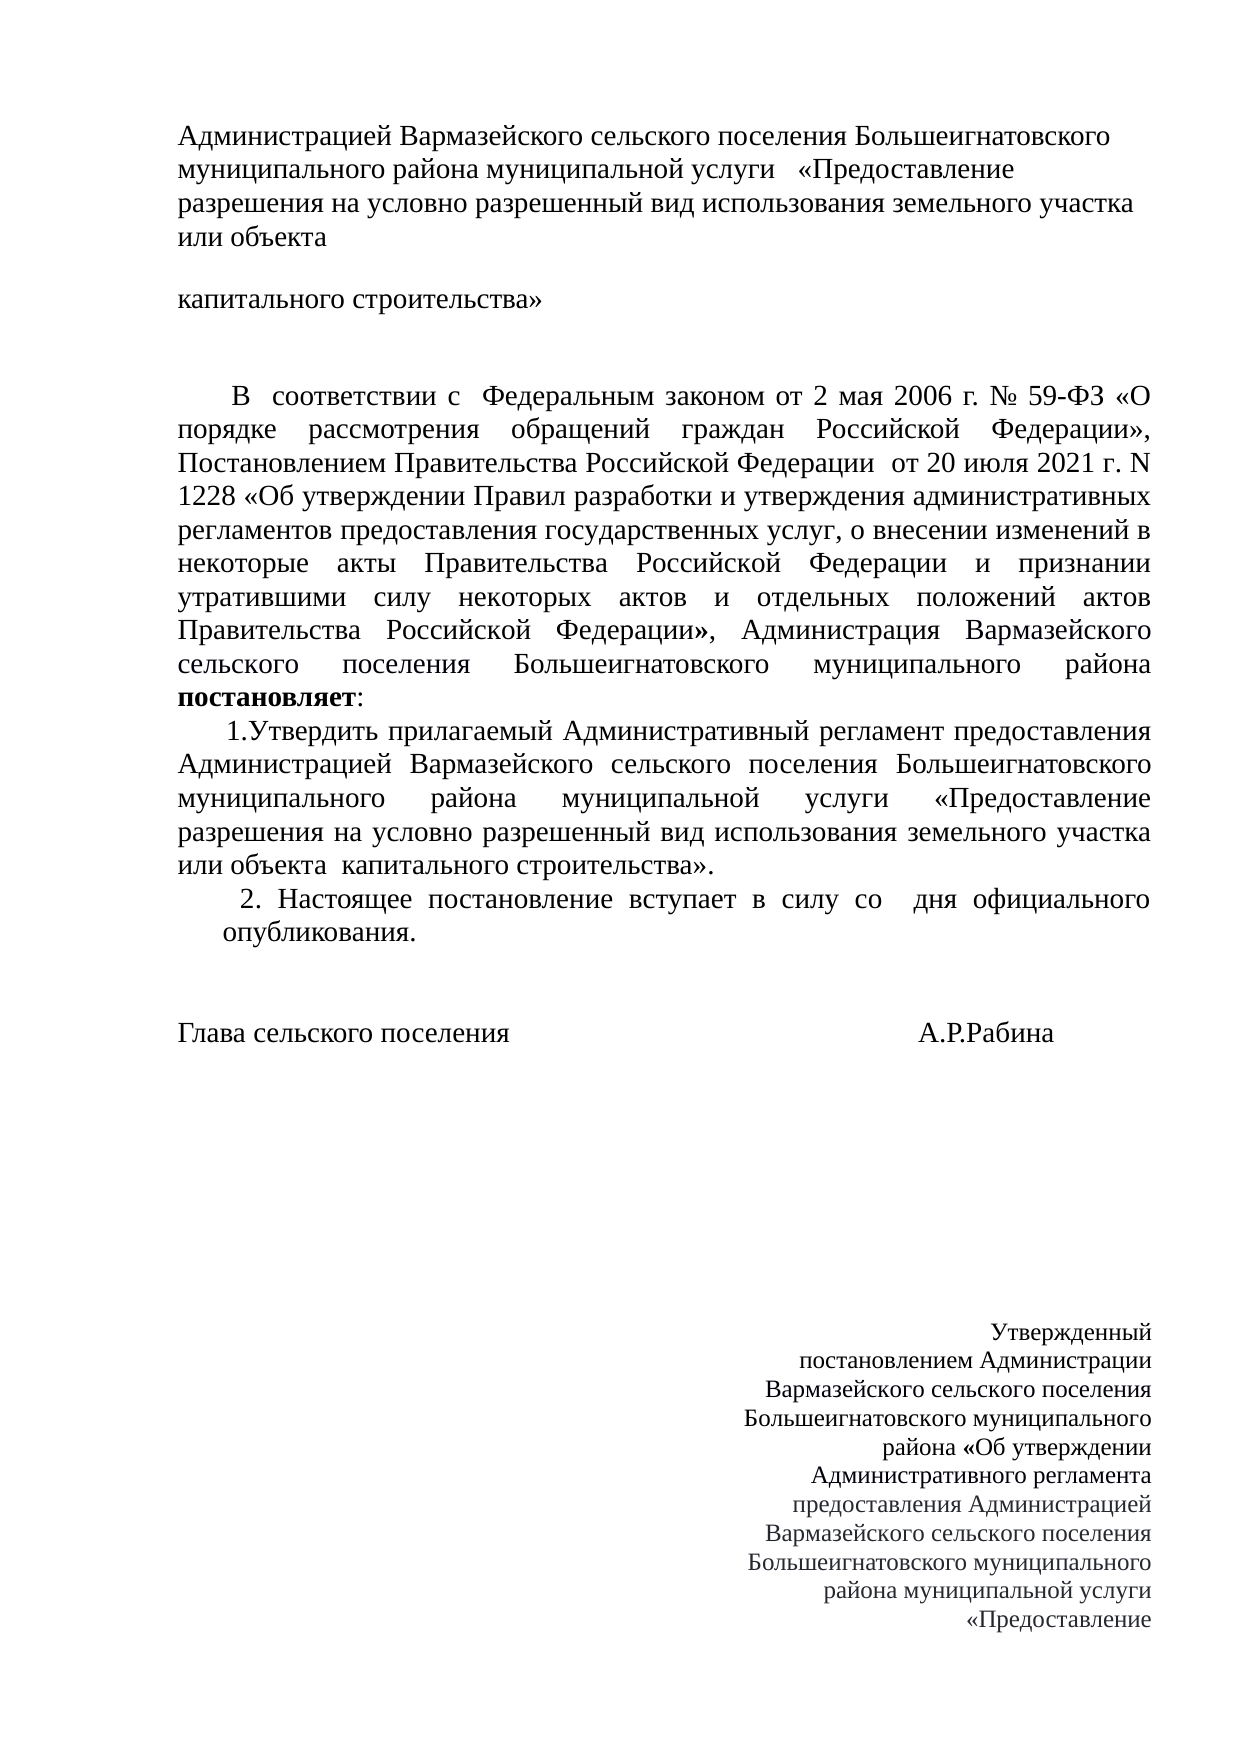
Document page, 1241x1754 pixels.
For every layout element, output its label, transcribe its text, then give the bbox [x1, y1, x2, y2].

list Глава сельского поселения А.Р.Рабина [177, 1015, 1152, 1048]
text Администрацией Вармазейского сельского поселения Большеигнатовского муниципального района муниципальной услуги «Предоставление разрешения на условно разрешенный вид использования земельного участка или объекта [177, 118, 1152, 252]
text постановлением Администрации Вармазейского сельского поселения [694, 1346, 1152, 1403]
text Утвержденный [694, 1317, 1152, 1346]
list 2. Настоящее постановление вступает в силу со дня официального опубликования. [177, 881, 1152, 948]
text В соответствии с Федеральным законом от 2 мая 2006 г. № 59-ФЗ «О порядке рассмотрения обращений граждан Российской Федерации», Постановлением Правительства Российской Федерации от 20 июля 2021 г. N 1228 «Об утверждении Правил разработки и утверждения административных регламентов предоставления государственных услуг, о внесении изменений в некоторые акты Правительства Российской Федерации и признании утратившими силу некоторых актов и отдельных положений актов Правительства Российской Федерации», Администрация Вармазейского сельского поселения Большеигнатовского муниципального района постановляет: [177, 378, 1152, 713]
text предоставления Администрацией Вармазейского сельского поселения Большеигнатовского муниципального района муниципальной услуги «Предоставление [694, 1489, 1152, 1633]
text капитального строительства» [177, 281, 1152, 315]
text 1.Утвердить прилагаемый Административный регламент предоставления Администрацией Вармазейского сельского поселения Большеигнатовского муниципального района муниципальной услуги «Предоставление разрешения на условно разрешенный вид использования земельного участка или объекта капитального строительства». [177, 713, 1152, 881]
text Большеигнатовского муниципального района «Об утверждении Административного регламента [694, 1403, 1152, 1489]
